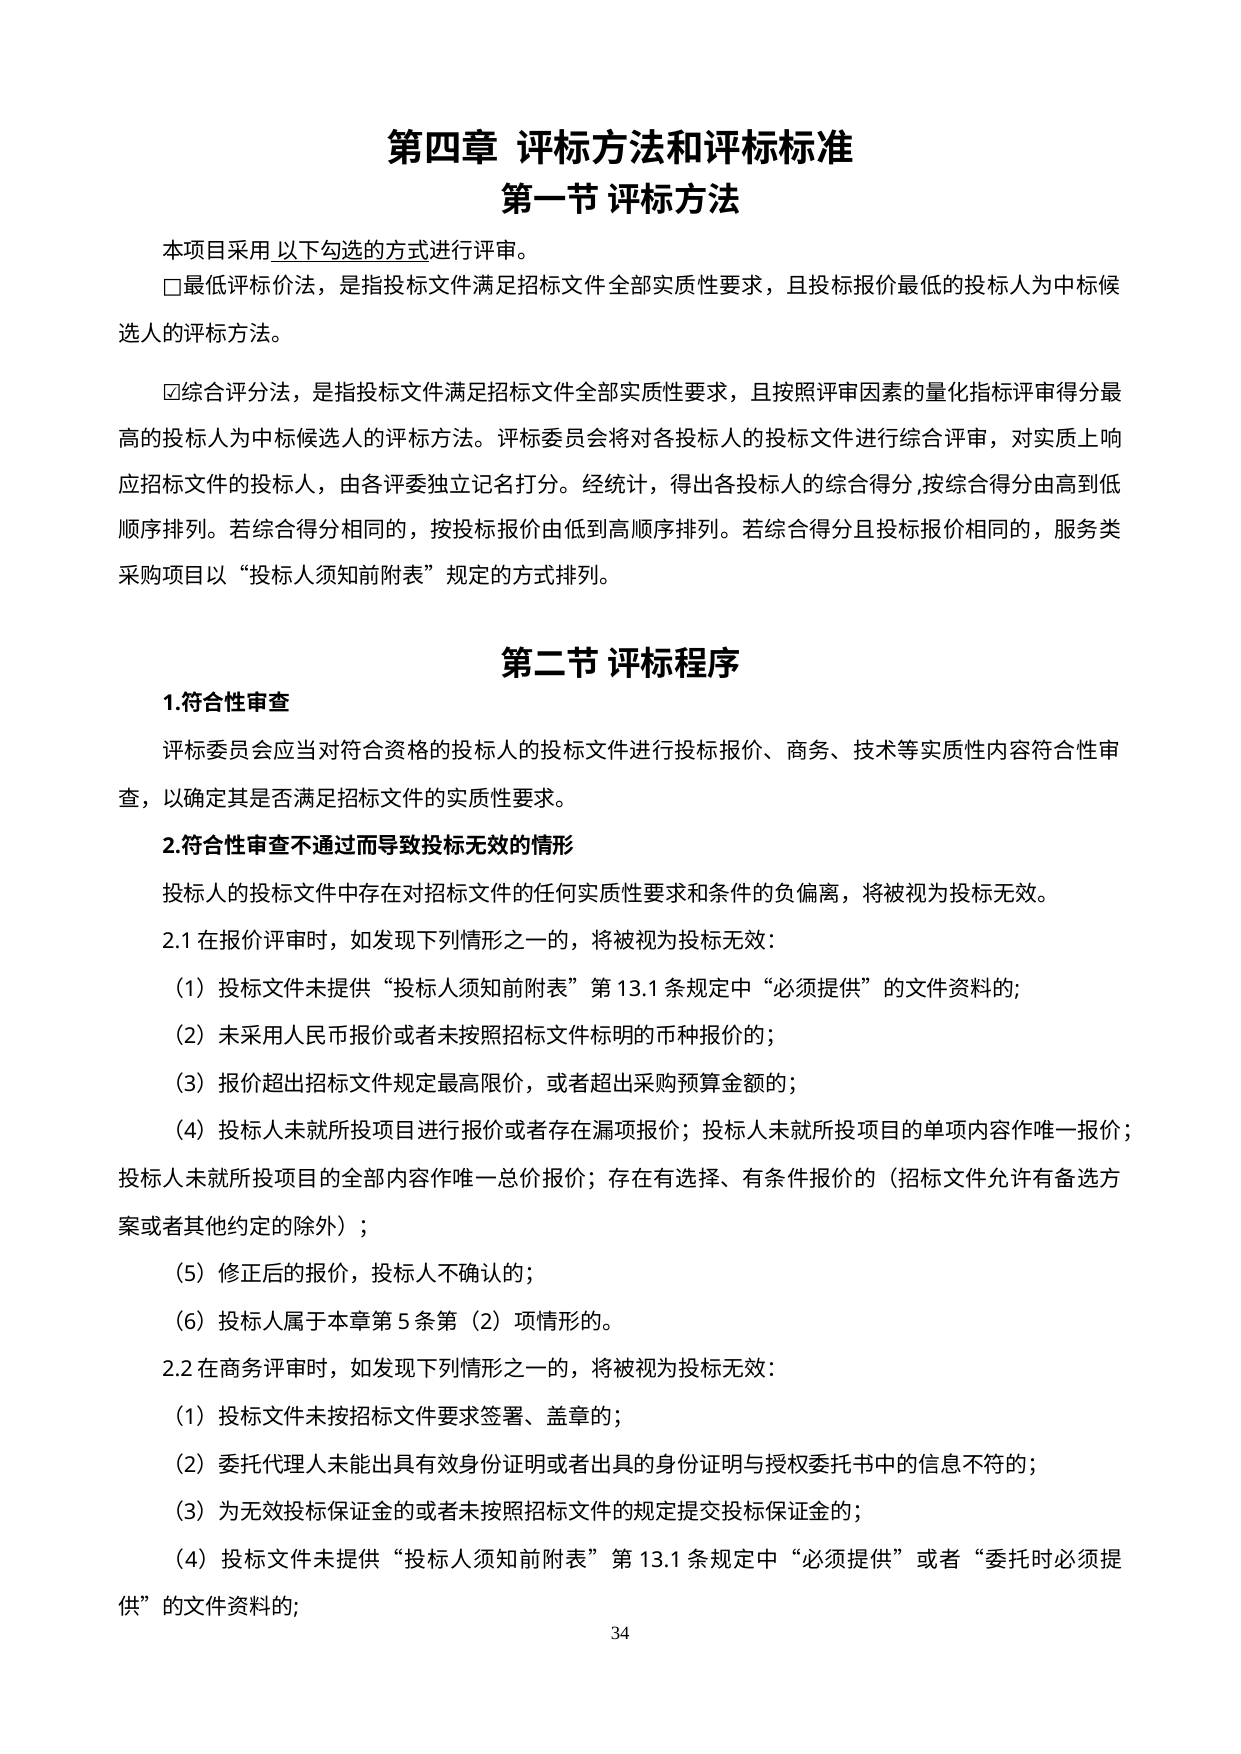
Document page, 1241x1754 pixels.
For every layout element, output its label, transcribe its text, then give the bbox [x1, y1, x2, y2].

text 本项目采用 以下勾选的方式进行评审。 [118, 221, 1122, 268]
text 2.符合性审查不通过而导致投标无效的情形 [118, 828, 1122, 860]
text （1）投标文件未按招标文件要求签署、盖章的； [118, 1399, 1122, 1431]
text （6）投标人属于本章第5条第（2）项情形的。 [118, 1304, 1122, 1336]
text 投标人的投标文件中存在对招标文件的任何实质性要求和条件的负偏离，将被视为投标无效。 [118, 876, 1122, 907]
text （5）修正后的报价，投标人不确认的； [118, 1256, 1122, 1288]
text （1）投标文件未提供“投标人须知前附表”第13.1条规定中“必须提供”的文件资料的; [118, 971, 1122, 1002]
text （4）投标人未就所投项目进行报价或者存在漏项报价；投标人未就所投项目的单项内容作唯一报价；投标人未就所投项目的全部内容作唯一总价报价；存在有选择、有条件报价的（招标文件允许有备选方案或者其他约定的除外）； [118, 1113, 1122, 1240]
text 1.符合性审查 [118, 685, 1122, 717]
text （2）委托代理人未能出具有效身份证明或者出具的身份证明与授权委托书中的信息不符的； [118, 1447, 1122, 1478]
text 评标委员会应当对符合资格的投标人的投标文件进行投标报价、商务、技术等实质性内容符合性审查，以确定其是否满足招标文件的实质性要求。 [118, 733, 1122, 812]
text （2）未采用人民币报价或者未按照招标文件标明的币种报价的； [118, 1018, 1122, 1050]
text 2.1在报价评审时，如发现下列情形之一的，将被视为投标无效： [118, 923, 1122, 955]
text 第二节 评标程序 [118, 637, 1122, 685]
text 第一节 评标方法 [118, 172, 1122, 221]
text 2.2在商务评审时，如发现下列情形之一的，将被视为投标无效： [118, 1351, 1122, 1383]
text （3）报价超出招标文件规定最高限价，或者超出采购预算金额的； [118, 1066, 1122, 1098]
text □最低评标价法，是指投标文件满足招标文件全部实质性要求，且投标报价最低的投标人为中标候选人的评标方法。 [118, 268, 1122, 348]
text 第四章 评标方法和评标标准 [118, 118, 1122, 172]
text （4）投标文件未提供“投标人须知前附表”第13.1条规定中“必须提供”或者“委托时必须提供”的文件资料的; [118, 1542, 1122, 1621]
text ☑综合评分法，是指投标文件满足招标文件全部实质性要求，且按照评审因素的量化指标评审得分最高的投标人为中标候选人的评标方法。评标委员会将对各投标人的投标文件进行综合评审，对实质上响应招标文件的投标人，由各评委独立记名打分。经统计，得出各投标人的综合得分,按综合得分由高到低顺序排列。若综合得分相同的，按投标报价由低到高顺序排列。若综合得分且投标报价相同的，服务类采购项目以“投标人须知前附表”规定的方式排列。 [118, 364, 1122, 593]
text （3）为无效投标保证金的或者未按照招标文件的规定提交投标保证金的； [118, 1494, 1122, 1526]
